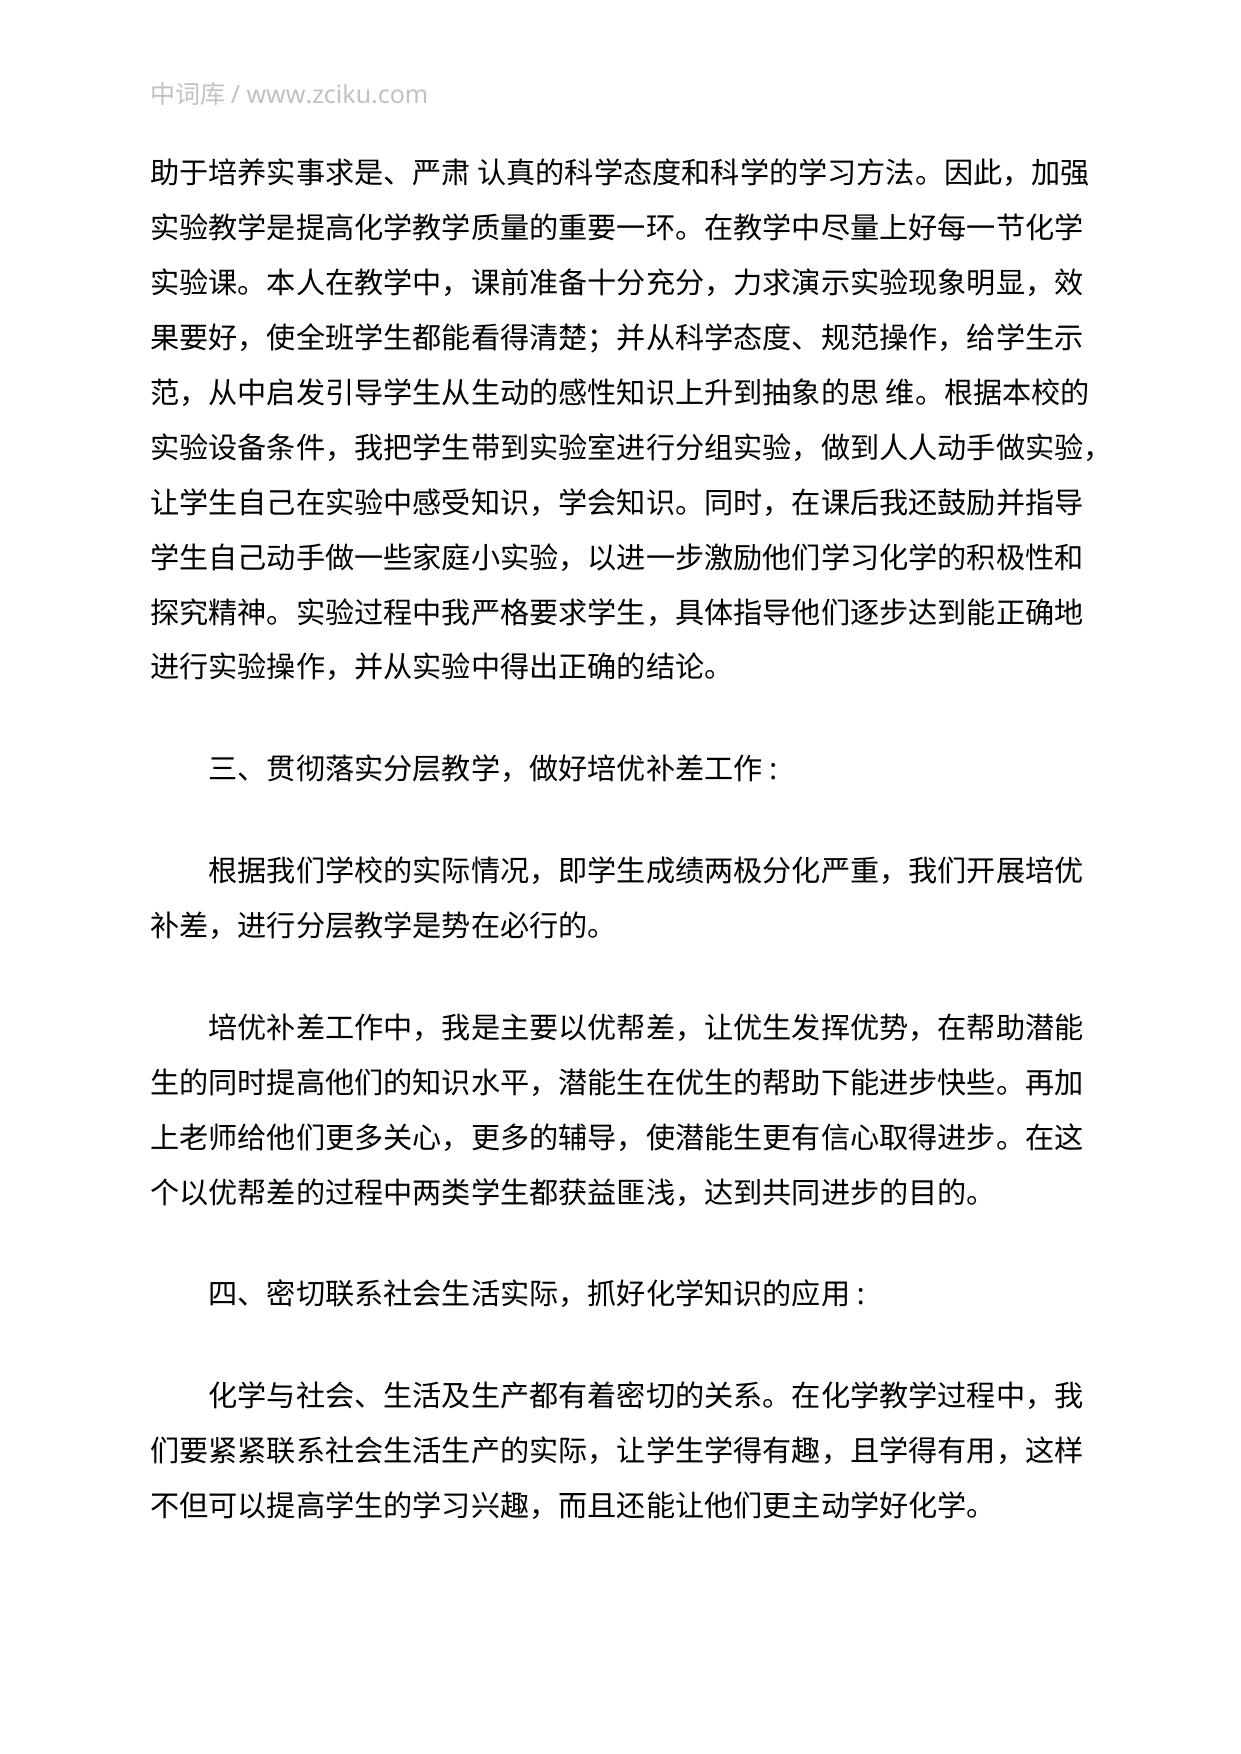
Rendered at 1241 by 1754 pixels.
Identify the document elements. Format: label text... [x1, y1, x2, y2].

text 化学与社会、生活及生产都有着密切的关系。在化学教学过程中，我们要紧紧联系社会生活生产的实际，让学生学得有趣，且学得有用，这样不但可以提高学生的学习兴趣，而且还能让他们更主动学好化学。 [150, 1373, 1090, 1525]
text 培优补差工作中，我是主要以优帮差，让优生发挥优势，在帮助潜能生的同时提高他们的知识水平，潜能生在优生的帮助下能进步快些。再加上老师给他们更多关心，更多的辅导，使潜能生更有信心取得进步。在这个以优帮差的过程中两类学生都获益匪浅，达到共同进步的目的。 [150, 1004, 1090, 1211]
text 根据我们学校的实际情况，即学生成绩两极分化严重，我们开展培优补差，进行分层教学是势在必行的。 [150, 848, 1090, 945]
text 四、密切联系社会生活实际，抓好化学知识的应用 : [150, 1271, 1090, 1313]
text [150, 150, 1090, 686]
text 三、贯彻落实分层教学，做好培优补差工作 : [150, 746, 1090, 788]
